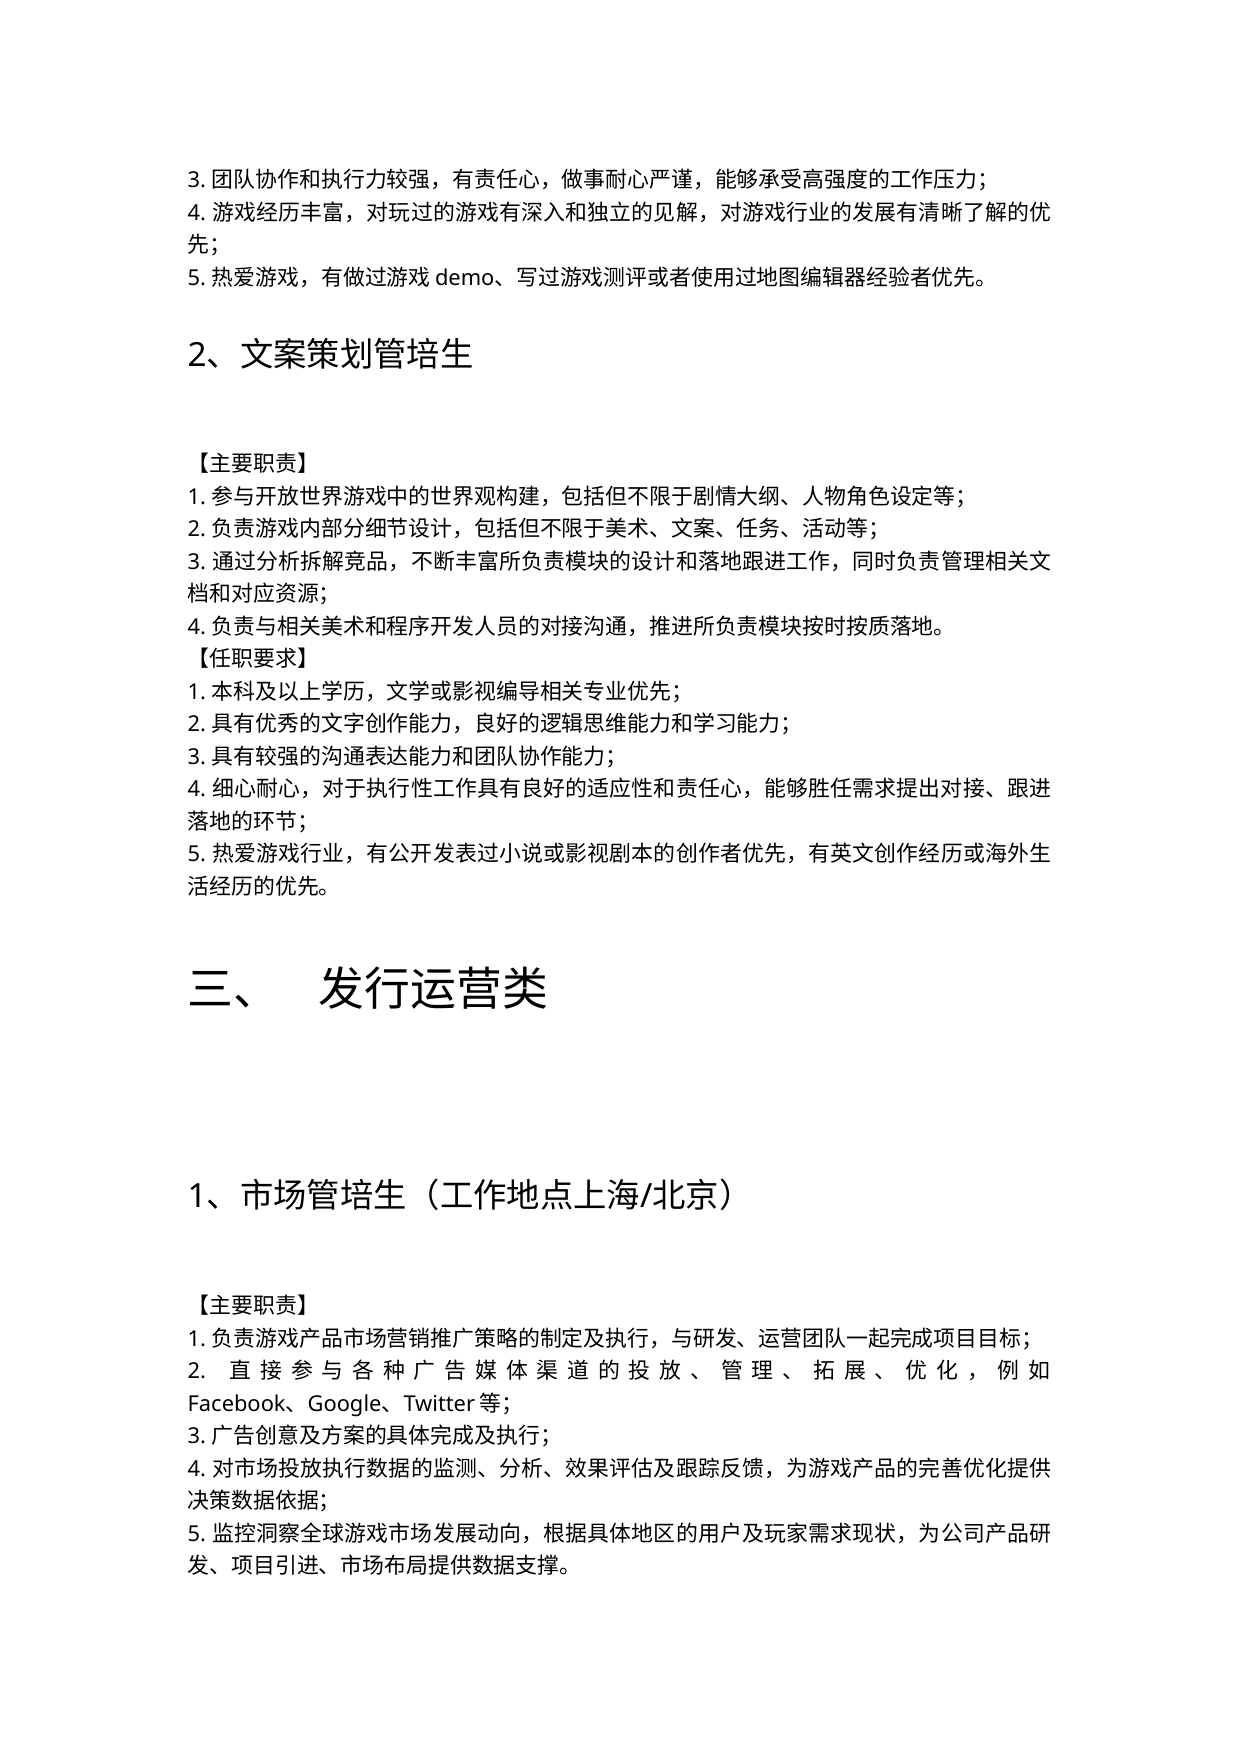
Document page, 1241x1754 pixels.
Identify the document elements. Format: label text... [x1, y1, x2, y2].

text 【主要职责】 [187, 1288, 1053, 1320]
text 3. 团队协作和执行力较强，有责任心，做事耐心严谨，能够承受高强度的工作压力； [187, 162, 1053, 194]
text 【主要职责】 1. 参与开放世界游戏中的世界观构建，包括但不限于剧情大纲、人物角色设定等； 2. 负责游戏内部分细节设计，包括但不限于美术、文案、任务、活动等； 3. 通过分析拆解竞品，不断丰富所负责模块的设计和落地跟进工作，同时负责管理相关文档和对应资源； 4. 负责与相关美术和程序开发人员的对接沟通，推进所负责模块按时按质落地。 【任职要求】 1. 本科及以上学历，文学或影视编导相关专业优先； 2. 具有优秀的文字创作能力，良好的逻辑思维能力和学习能力； 3. 具有较强的沟通表达能力和团队协作能力； 4. 细心耐心，对于执行性工作具有良好的适应性和责任心，能够胜任需求提出对接、跟进落地的环节； 5. 热爱游戏行业，有公开发表过小说或影视剧本的创作者优先，有英文创作经历或海外生活经历的优先。 [187, 446, 1053, 901]
text 3. 广告创意及方案的具体完成及执行； [187, 1418, 1053, 1450]
subtitle 市场管培生（工作地点上海/北京） [187, 1161, 1053, 1226]
text 4. 游戏经历丰富，对玩过的游戏有深入和独立的见解，对游戏行业的发展有清晰了解的优先； [187, 194, 1053, 259]
text 4. 对市场投放执行数据的监测、分析、效果评估及跟踪反馈，为游戏产品的完善优化提供决策数据依据； [187, 1450, 1053, 1515]
text 5. 监控洞察全球游戏市场发展动向，根据具体地区的用户及玩家需求现状，为公司产品研发、项目引进、市场布局提供数据支撑。 [187, 1515, 1053, 1580]
text 2. 直接参与各种广告媒体渠道的投放、管理、拓展、优化，例如Facebook、Google、Twitter等； [187, 1353, 1053, 1418]
text 1. 负责游戏产品市场营销推广策略的制定及执行，与研发、运营团队一起完成项目目标； [187, 1320, 1053, 1353]
subtitle 2、文案策划管培生 [187, 319, 1053, 384]
subtitle 发行运营类 [187, 936, 1053, 1034]
text 5. 热爱游戏，有做过游戏demo、写过游戏测评或者使用过地图编辑器经验者优先。 [187, 259, 1053, 292]
